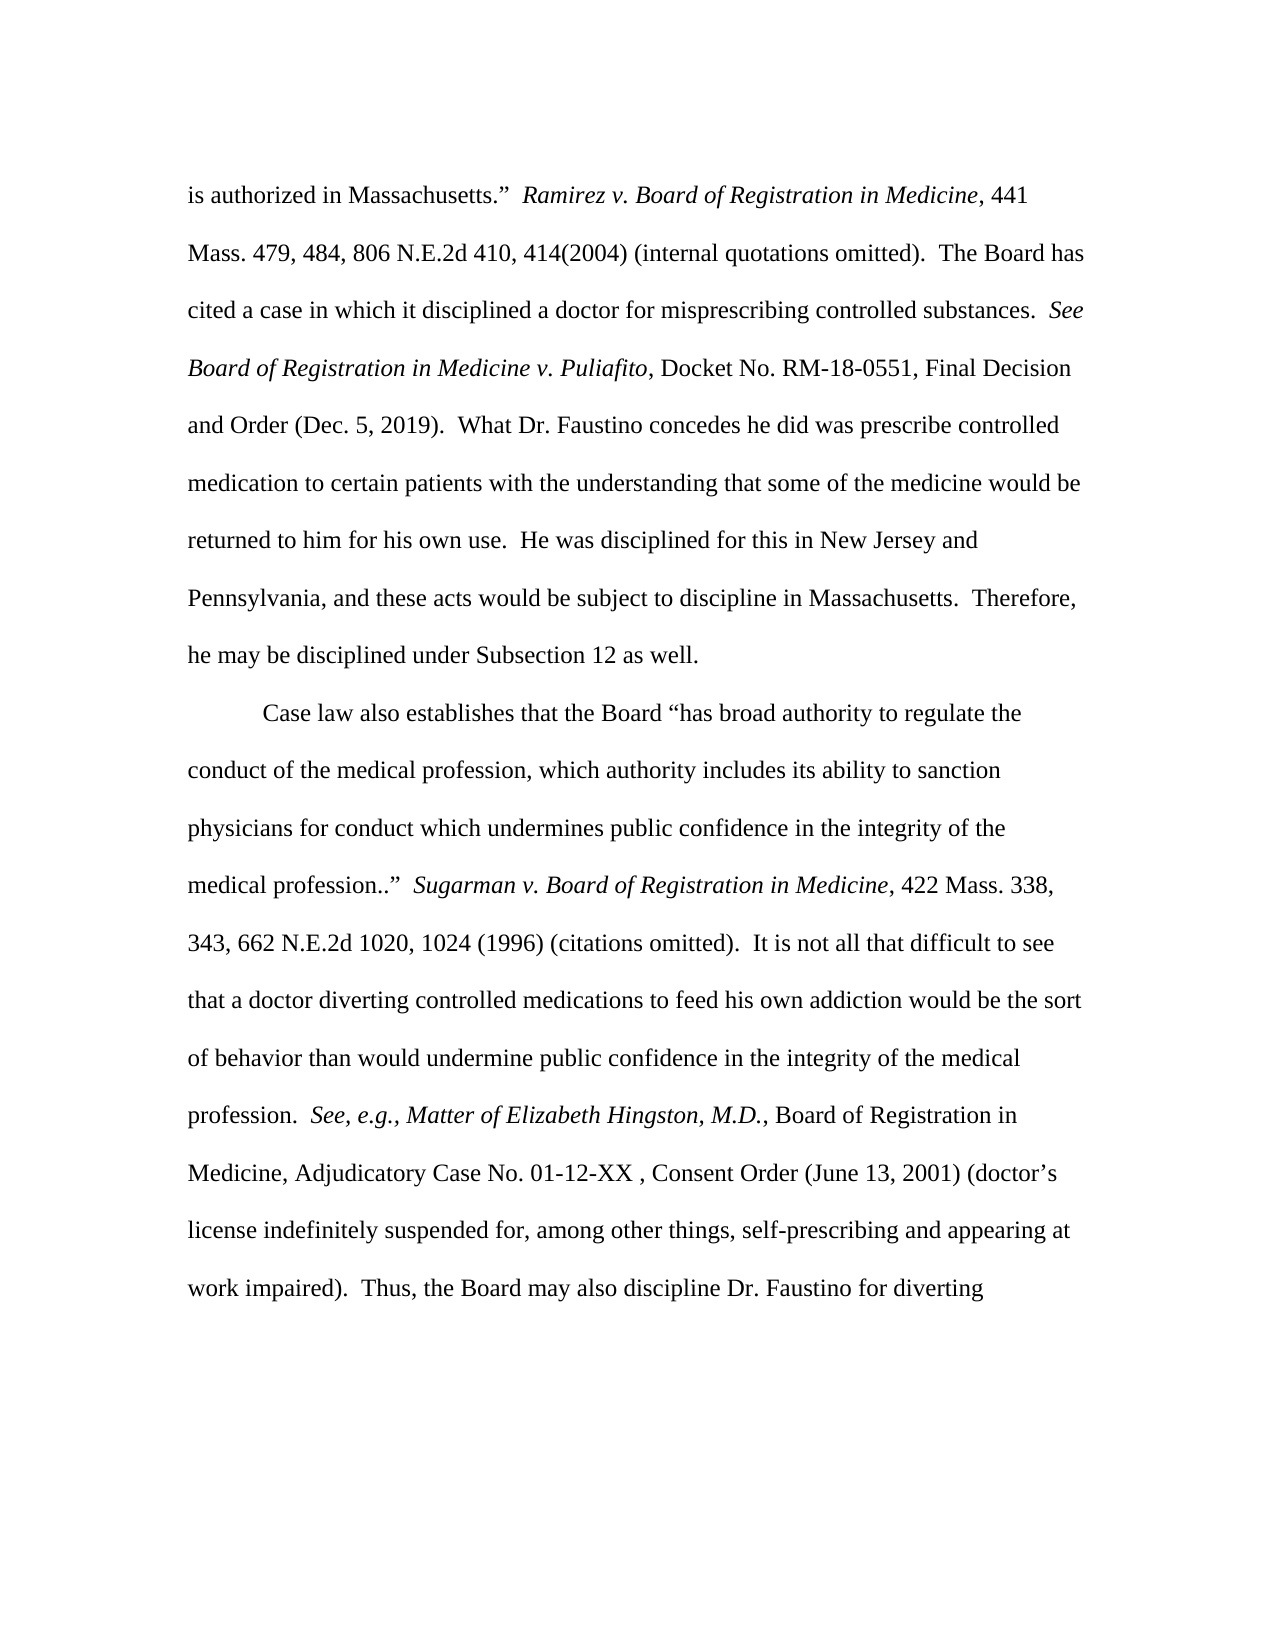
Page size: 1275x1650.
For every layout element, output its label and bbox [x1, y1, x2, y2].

text [187, 698, 1087, 1302]
text [187, 181, 1087, 669]
